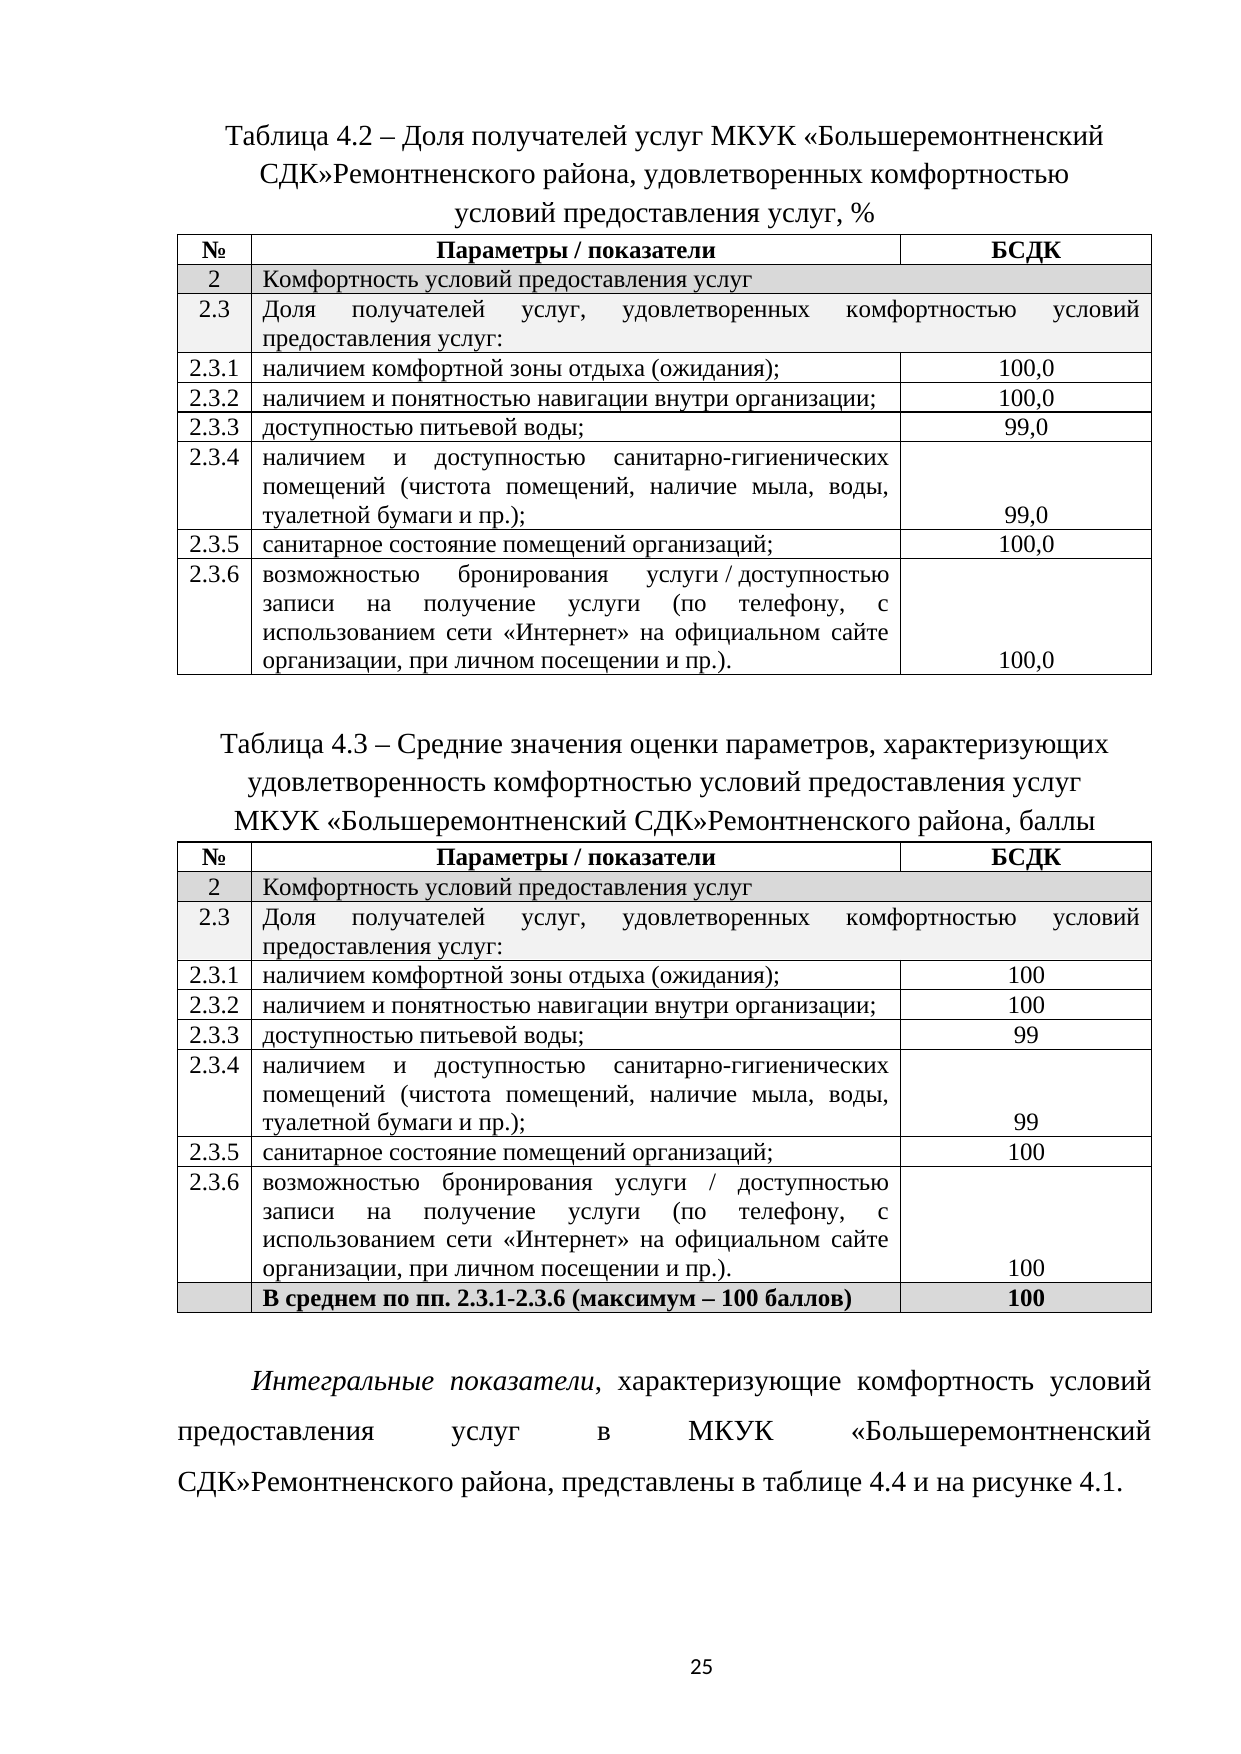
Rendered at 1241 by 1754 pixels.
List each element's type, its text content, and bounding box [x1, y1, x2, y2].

table_cell 99 [901, 1050, 1151, 1136]
table_cell наличием и понятностью навигации внутри организации; [252, 990, 900, 1019]
table_cell 100 [901, 990, 1151, 1019]
table_cell наличием и доступностью санитарно-гигиенических помещений (чистота помещений, наличие мыла, воды, туалетной бумаги и пр.); [252, 442, 900, 528]
table_cell 2.3.5 [178, 530, 251, 558]
table_cell 2.3.2 [178, 990, 251, 1019]
table_cell 100,0 [901, 559, 1151, 674]
table_cell 2.3.1 [178, 961, 251, 989]
table_cell Комфортность условий предоставления услуг [252, 265, 1151, 293]
table_header БСДК [901, 843, 1151, 871]
table_cell Доля получателей услуг, удовлетворенных комфортностью условий предоставления услуг: [252, 294, 1151, 352]
table_cell санитарное состояние помещений организаций; [252, 1137, 900, 1166]
table_cell 2.3 [178, 294, 251, 352]
table_cell наличием и доступностью санитарно-гигиенических помещений (чистота помещений, наличие мыла, воды, туалетной бумаги и пр.); [252, 1050, 900, 1136]
table_cell 2 [178, 265, 251, 293]
table_cell 2.3.3 [178, 1020, 251, 1049]
table_cell 2.3.3 [178, 413, 251, 441]
table_cell 99,0 [901, 442, 1151, 528]
table_cell доступностью питьевой воды; [252, 413, 900, 441]
table_header № [178, 235, 251, 263]
table_header Параметры / показатели [252, 843, 900, 871]
table_cell доступностью питьевой воды; [252, 1020, 900, 1049]
table_cell Комфортность условий предоставления услуг [252, 872, 1151, 901]
table_cell 99,0 [901, 413, 1151, 441]
table_cell 2 [178, 872, 251, 901]
table_header Параметры / показатели [252, 235, 900, 263]
table_cell 2.3.6 [178, 559, 251, 674]
table_header БСДК [901, 235, 1151, 263]
table_cell санитарное состояние помещений организаций; [252, 530, 900, 558]
table_cell 100 [901, 1167, 1151, 1282]
table_cell В среднем по пп. 2.3.1-2.3.6 (максимум – 100 баллов) [252, 1283, 900, 1312]
table_cell наличием и понятностью навигации внутри организации; [252, 383, 900, 411]
table_cell 2.3 [178, 902, 251, 959]
table_cell 100 [901, 1283, 1151, 1312]
table_cell 100 [901, 961, 1151, 989]
table_cell 100,0 [901, 383, 1151, 411]
table_cell 2.3.1 [178, 353, 251, 382]
table_cell возможностью бронирования услуги / доступностью записи на получение услуги (по телефону, с использованием сети «Интернет» на официальном сайте организации, при личном посещении и пр.). [252, 559, 900, 674]
table_cell 2.3.2 [178, 383, 251, 411]
text Таблица 4.3 – Средние значения оценки параметров, характеризующих удовлетворенность комфортностью условий предоставления услуг МКУК «Большеремонтненский СДК»Ремонтненского района, баллы [177, 726, 1152, 836]
table_cell 100 [901, 1137, 1151, 1166]
table_cell 100,0 [901, 530, 1151, 558]
table_cell [178, 1283, 251, 1312]
text Интегральные показатели, характеризующие комфортность условий предоставления услуг в МКУК «Большеремонтненский СДК»Ремонтненского района, представлены в таблице 4.4 и на рисунке 4.1. [177, 1363, 1152, 1497]
table_cell Доля получателей услуг, удовлетворенных комфортностью условий предоставления услуг: [252, 902, 1151, 959]
text Таблица 4.2 – Доля получателей услуг МКУК «Большеремонтненский СДК»Ремонтненского района, удовлетворенных комфортностью условий предоставления услуг, % [177, 118, 1152, 229]
table_cell 2.3.4 [178, 1050, 251, 1136]
table_cell наличием комфортной зоны отдыха (ожидания); [252, 961, 900, 989]
table_cell 2.3.4 [178, 442, 251, 528]
table_cell 2.3.6 [178, 1167, 251, 1282]
table_header № [178, 843, 251, 871]
table_cell 99 [901, 1020, 1151, 1049]
table_cell 2.3.5 [178, 1137, 251, 1166]
table_cell наличием комфортной зоны отдыха (ожидания); [252, 353, 900, 382]
table_cell 100,0 [901, 353, 1151, 382]
table_cell возможностью бронирования услуги / доступностью записи на получение услуги (по телефону, с использованием сети «Интернет» на официальном сайте организации, при личном посещении и пр.). [252, 1167, 900, 1282]
